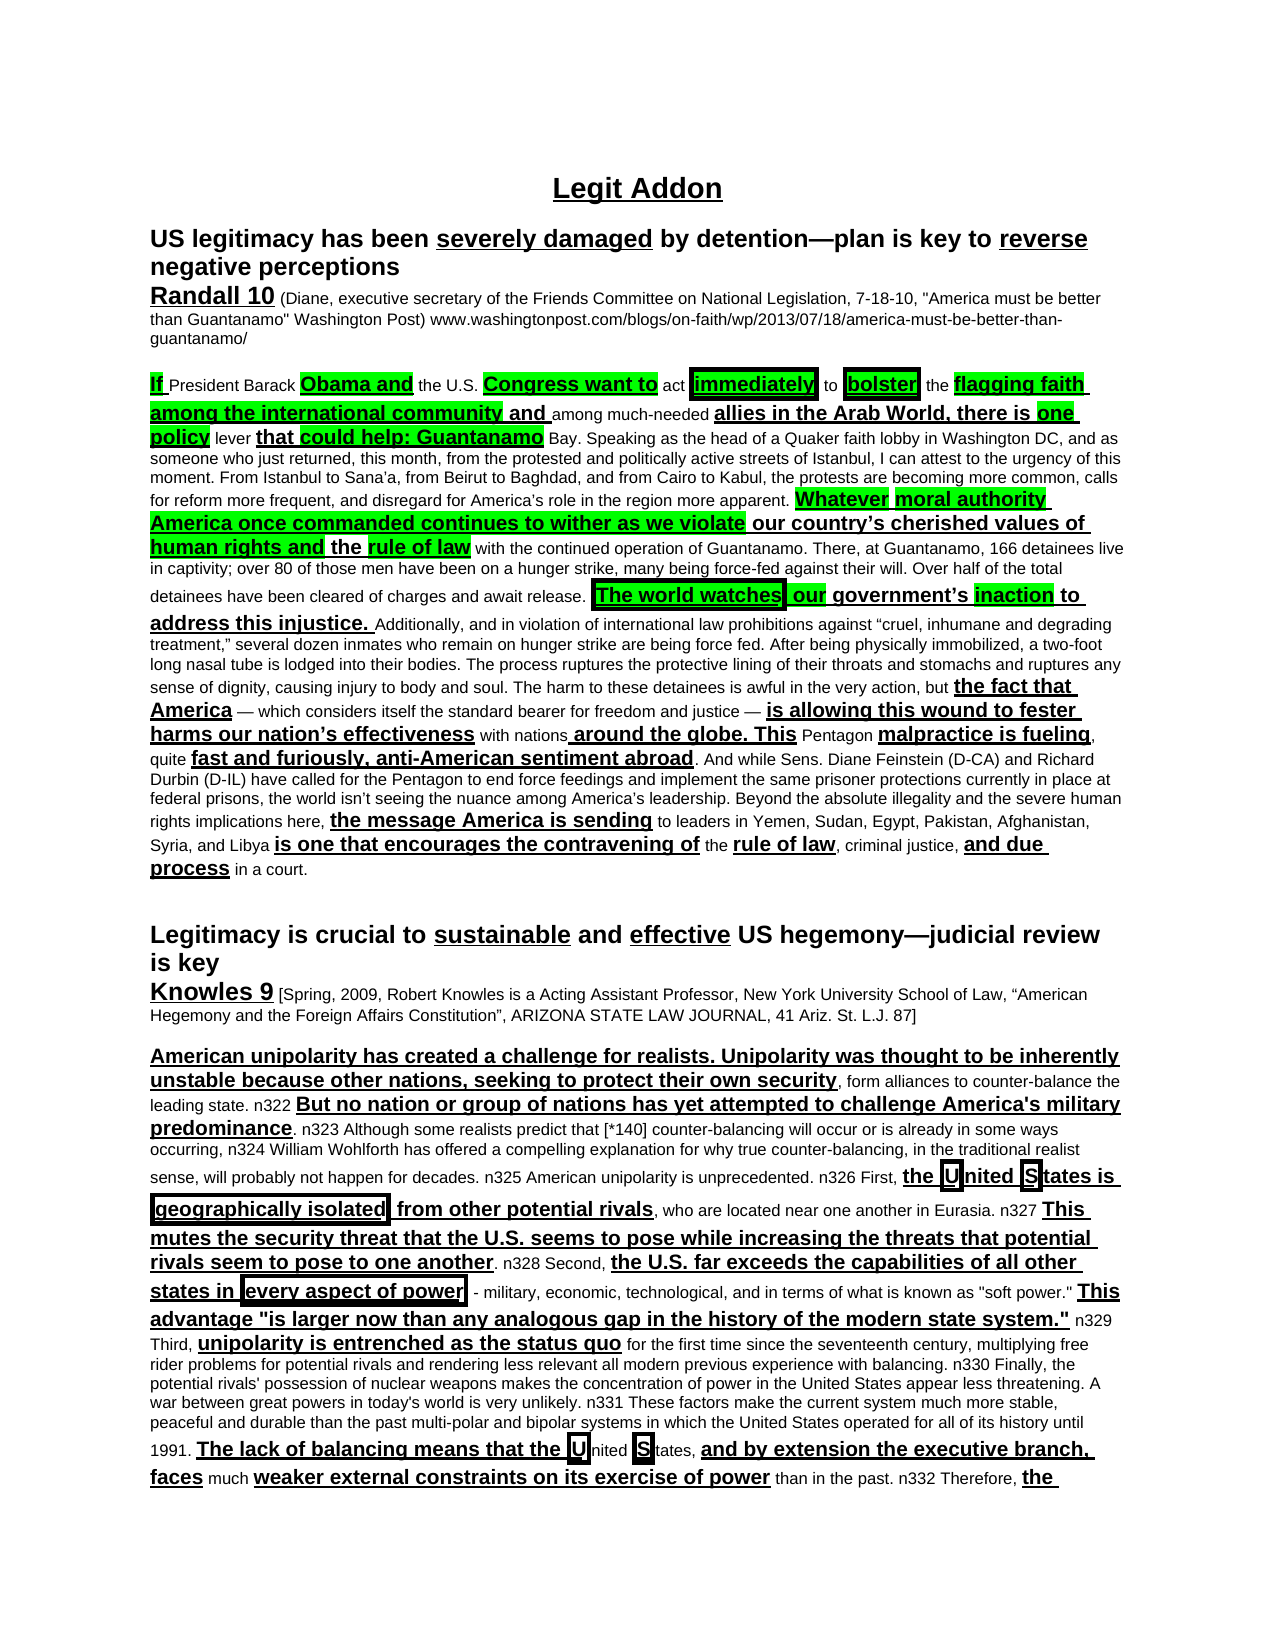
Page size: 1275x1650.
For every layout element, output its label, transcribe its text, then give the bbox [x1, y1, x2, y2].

subtitle Legit Addon [150, 171, 1125, 204]
text US legitimacy has been severely damaged by detention—plan is key to reverse negative perceptions [150, 223, 1125, 281]
text Knowles 9 [Spring, 2009, Robert Knowles is a Acting Assistant Professor, New York University School of Law, “American Hegemony and the Foreign Affairs Constitution”, ARIZONA STATE LAW JOURNAL, 41 Ariz. St. L.J. 87] [150, 977, 1125, 1025]
text If President Barack Obama and the U.S. Congress want to act immediately to bolster the flagging faith among the international community and among much-needed allies in the Arab World, there is one policy lever that could help: Guantanamo Bay. Speaking as the head of a Quaker faith lobby in Washington DC, and as someone who just returned, this month, from the protested and politically active streets of Istanbul, I can attest to the urgency of this moment. From Istanbul to Sana’a, from Beirut to Baghdad, and from Cairo to Kabul, the protests are becoming more common, calls for reform more frequent, and disregard for America’s role in the region more apparent. Whatever moral authority America once commanded continues to wither as we violate our country’s cherished values of human rights and the rule of law with the continued operation of Guantanamo. There, at Guantanamo, 166 detainees live in captivity; over 80 of those men have been on a hunger strike, many being force-fed against their will. Over half of the total detainees have been cleared of charges and await release. The world watches our government’s inaction to address this injustice. Additionally, and in violation of international law prohibitions against “cruel, inhumane and degrading treatment,” several dozen inmates who remain on hunger strike are being force fed. After being physically immobilized, a two-foot long nasal tube is lodged into their bodies. The process ruptures the protective lining of their throats and stomachs and ruptures any sense of dignity, causing injury to body and soul. The harm to these detainees is awful in the very action, but the fact that America — which considers itself the standard bearer for freedom and justice — is allowing this wound to fester harms our nation’s effectiveness with nations around the globe. This Pentagon malpractice is fueling, quite fast and furiously, anti-American sentiment abroad. And while Sens. Diane Feinstein (D-CA) and Richard Durbin (D-IL) have called for the Pentagon to end force feedings and implement the same prisoner protections currently in place at federal prisons, the world isn’t seeing the nuance among America’s leadership. Beyond the absolute illegality and the severe human rights implications here, the message America is sending to leaders in Yemen, Sudan, Egypt, Pakistan, Afghanistan, Syria, and Libya is one that encourages the contravening of the rule of law, criminal justice, and due process in a court. [150, 367, 1125, 879]
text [150, 1044, 1125, 1489]
text Randall 10 (Diane, executive secretary of the Friends Committee on National Legislation, 7-18-10, "America must be better than Guantanamo" Washington Post) www.washingtonpost.com/blogs/on-faith/wp/2013/07/18/america-must-be-better-than-guantanamo/ [150, 281, 1125, 348]
text Legitimacy is crucial to sustainable and effective US hegemony—judicial review is key [150, 919, 1125, 977]
